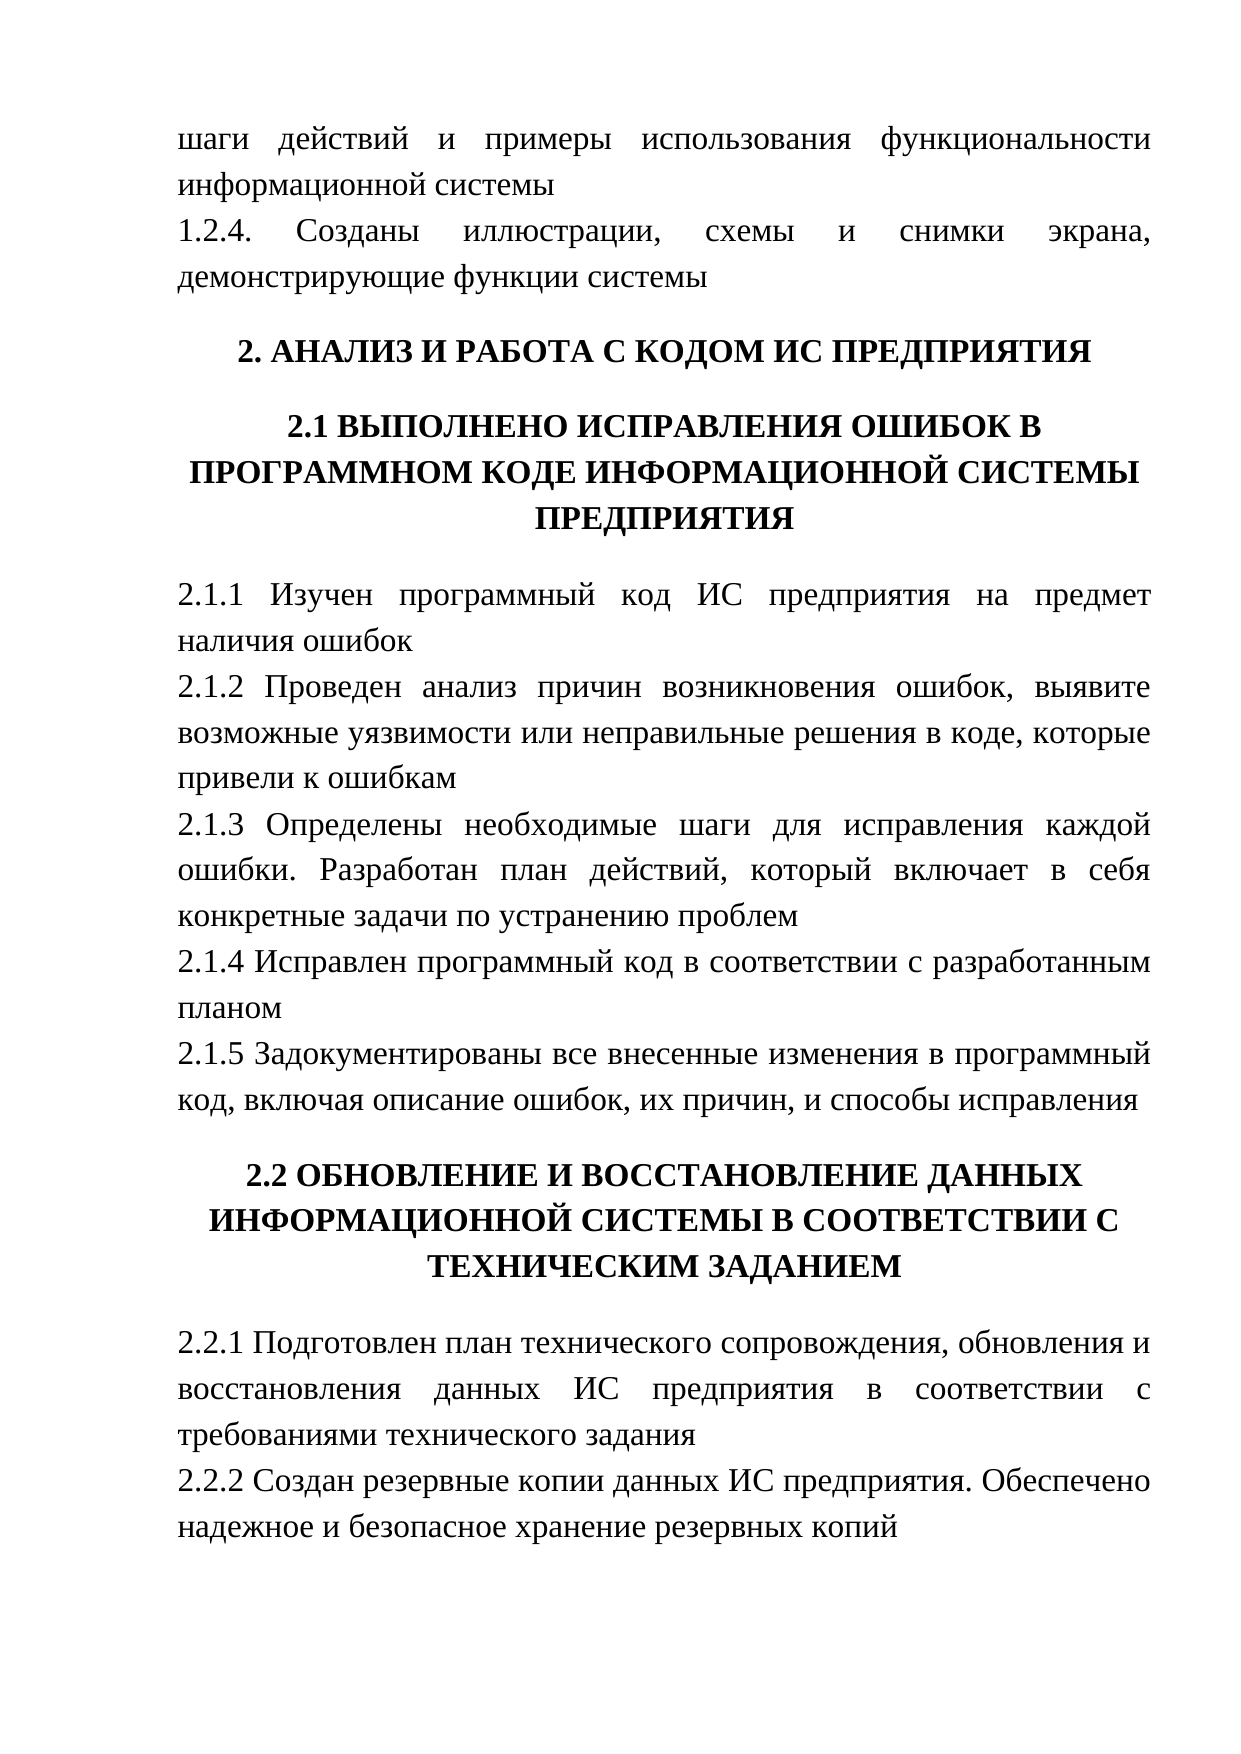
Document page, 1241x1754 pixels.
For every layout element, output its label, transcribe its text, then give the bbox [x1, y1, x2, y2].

text 1.2.4. Созданы иллюстрации, схемы и снимки экрана, демонстрирующие функции системы [177, 210, 1152, 294]
text 2.1.1 Изучен программный код ИС предприятия на предмет наличия ошибок [177, 574, 1152, 658]
text 2.1.2 Проведен анализ причин возникновения ошибок, выявите возможные уязвимости или неправильные решения в коде, которые привели к ошибкам [177, 666, 1152, 796]
text 2.2.1 Подготовлен план технического сопровождения, обновления и восстановления данных ИС предприятия в соответствии с требованиями технического задания [177, 1322, 1152, 1452]
text 2.1.4 Исправлен программный код в соответствии с разработанным планом [177, 942, 1152, 1026]
text 2.1 ВЫПОЛНЕНО ИСПРАВЛЕНИЯ ОШИБОК В ПРОГРАММНОМ КОДЕ ИНФОРМАЦИОННОЙ СИСТЕМЫ ПРЕДПРИЯТИЯ [177, 407, 1152, 537]
text 2.1.5 Задокументированы все внесенные изменения в программный код, включая описание ошибок, их причин, и способы исправления [177, 1033, 1152, 1118]
text 2. АНАЛИЗ И РАБОТА С КОДОМ ИС ПРЕДПРИЯТИЯ [177, 331, 1152, 370]
text 2.2.2 Создан резервные копии данных ИС предприятия. Обеспечено надежное и безопасное хранение резервных копий [177, 1460, 1152, 1544]
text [177, 118, 1152, 202]
text 2.1.3 Определены необходимые шаги для исправления каждой ошибки. Разработан план действий, который включает в себя конкретные задачи по устранению проблем [177, 804, 1152, 934]
text 2.2 ОБНОВЛЕНИЕ И ВОССТАНОВЛЕНИЕ ДАННЫХ ИНФОРМАЦИОННОЙ СИСТЕМЫ В СООТВЕТСТВИИ С ТЕХНИЧЕСКИМ ЗАДАНИЕМ [177, 1155, 1152, 1285]
